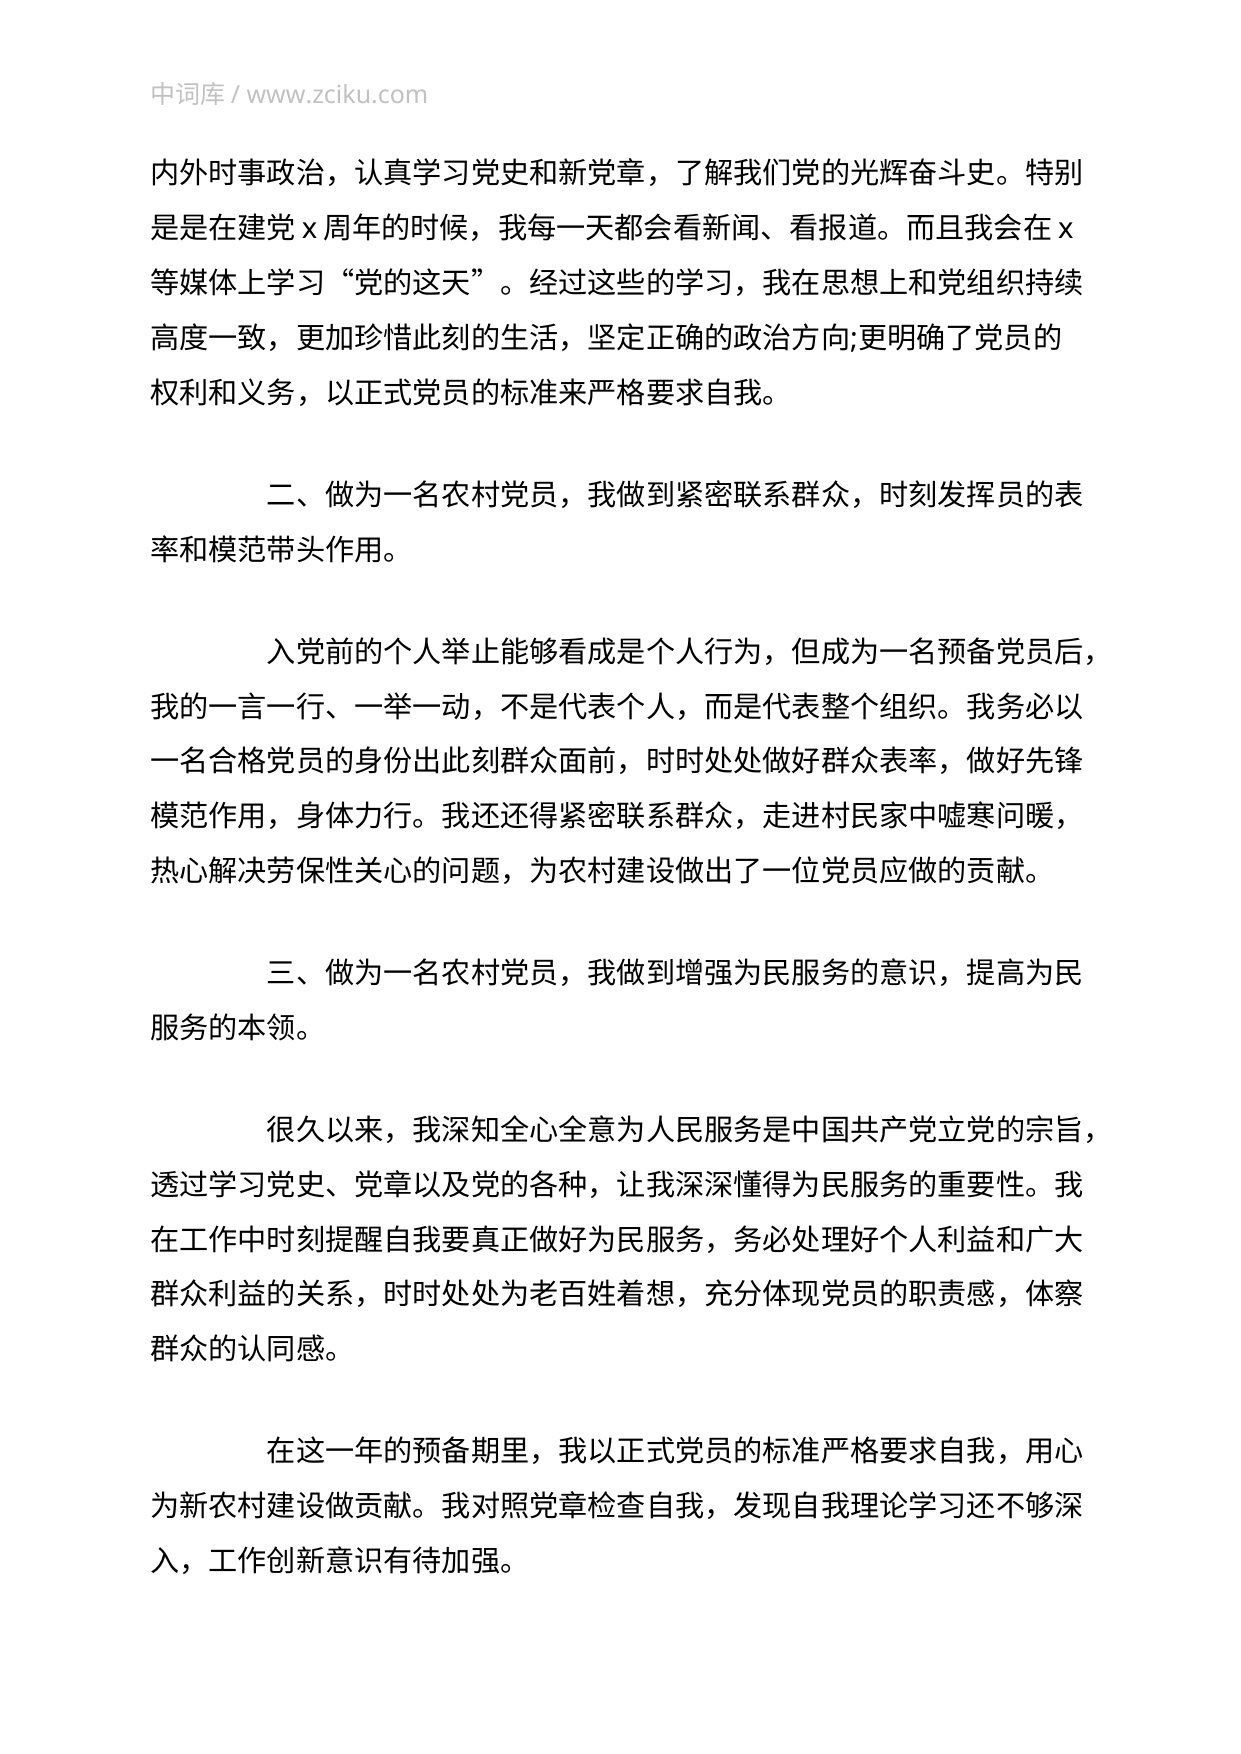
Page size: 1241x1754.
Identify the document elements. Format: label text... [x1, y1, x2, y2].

text 在这一年的预备期里，我以正式党员的标准严格要求自我，用心为新农村建设做贡献。我对照党章检查自我，发现自我理论学习还不够深入，工作创新意识有待加强。 [150, 1428, 1090, 1580]
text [150, 150, 1090, 412]
text 很久以来，我深知全心全意为人民服务是中国共产党立党的宗旨，透过学习党史、党章以及党的各种，让我深深懂得为民服务的重要性。我在工作中时刻提醒自我要真正做好为民服务，务必处理好个人利益和广大群众利益的关系，时时处处为老百姓着想，充分体现党员的职责感，体察群众的认同感。 [150, 1106, 1090, 1368]
text 入党前的个人举止能够看成是个人行为，但成为一名预备党员后，我的一言一行、一举一动，不是代表个人，而是代表整个组织。我务必以一名合格党员的身份出此刻群众面前，时时处处做好群众表率，做好先锋模范作用，身体力行。我还还得紧密联系群众，走进村民家中嘘寒问暖，热心解决劳保性关心的问题，为农村建设做出了一位党员应做的贡献。 [150, 628, 1090, 890]
text 二、做为一名农村党员，我做到紧密联系群众，时刻发挥员的表率和模范带头作用。 [150, 472, 1090, 569]
text 三、做为一名农村党员，我做到增强为民服务的意识，提高为民服务的本领。 [150, 949, 1090, 1047]
